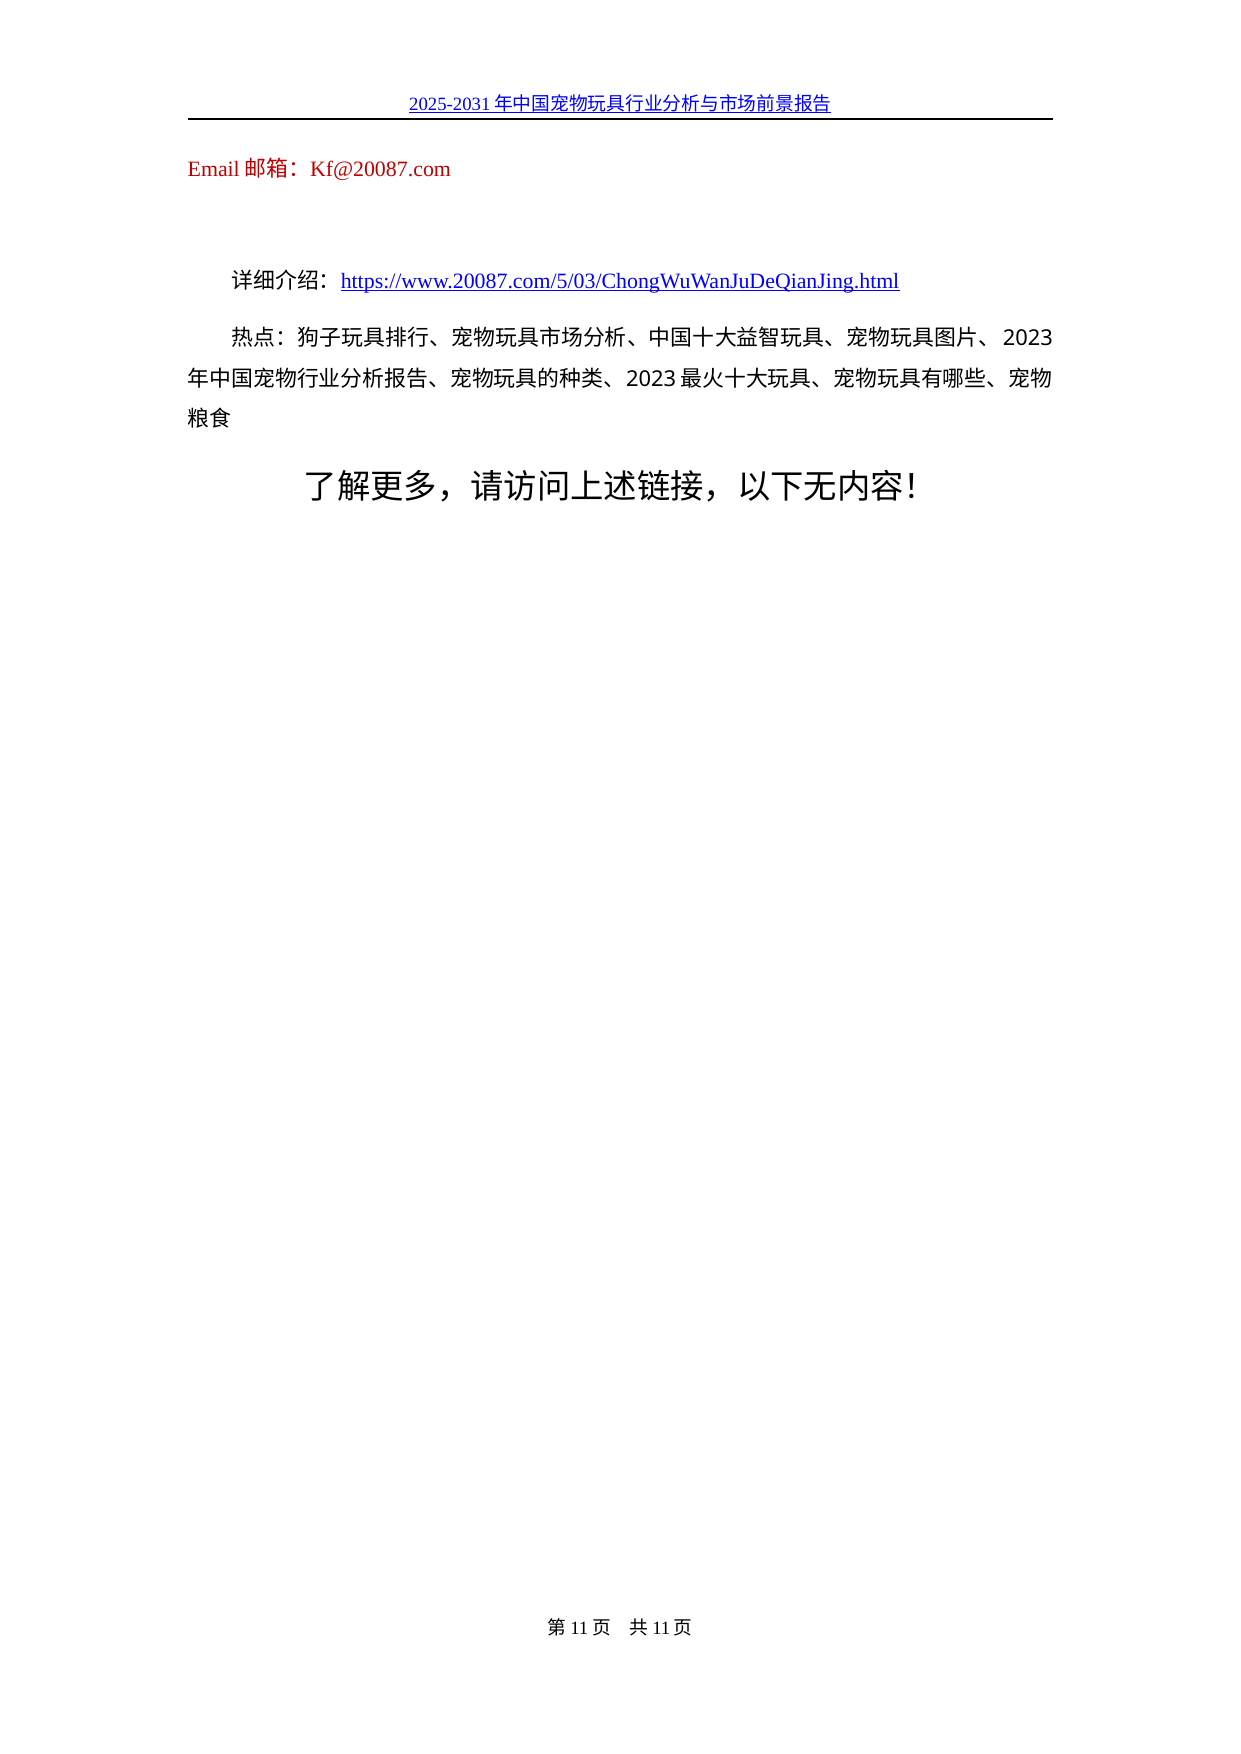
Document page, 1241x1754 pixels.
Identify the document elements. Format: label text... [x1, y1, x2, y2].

text 详细介绍：https://www.20087.com/5/03/ChongWuWanJuDeQianJing.html [187, 263, 1053, 296]
text 热点：狗子玩具排行、宠物玩具市场分析、中国十大益智玩具、宠物玩具图片、2023年中国宠物行业分析报告、宠物玩具的种类、2023最火十大玩具、宠物玩具有哪些、宠物粮食 [187, 320, 1053, 433]
title 了解更多，请访问上述链接，以下无内容！ [187, 451, 1053, 516]
text Email邮箱：Kf@20087.com [187, 150, 1053, 183]
